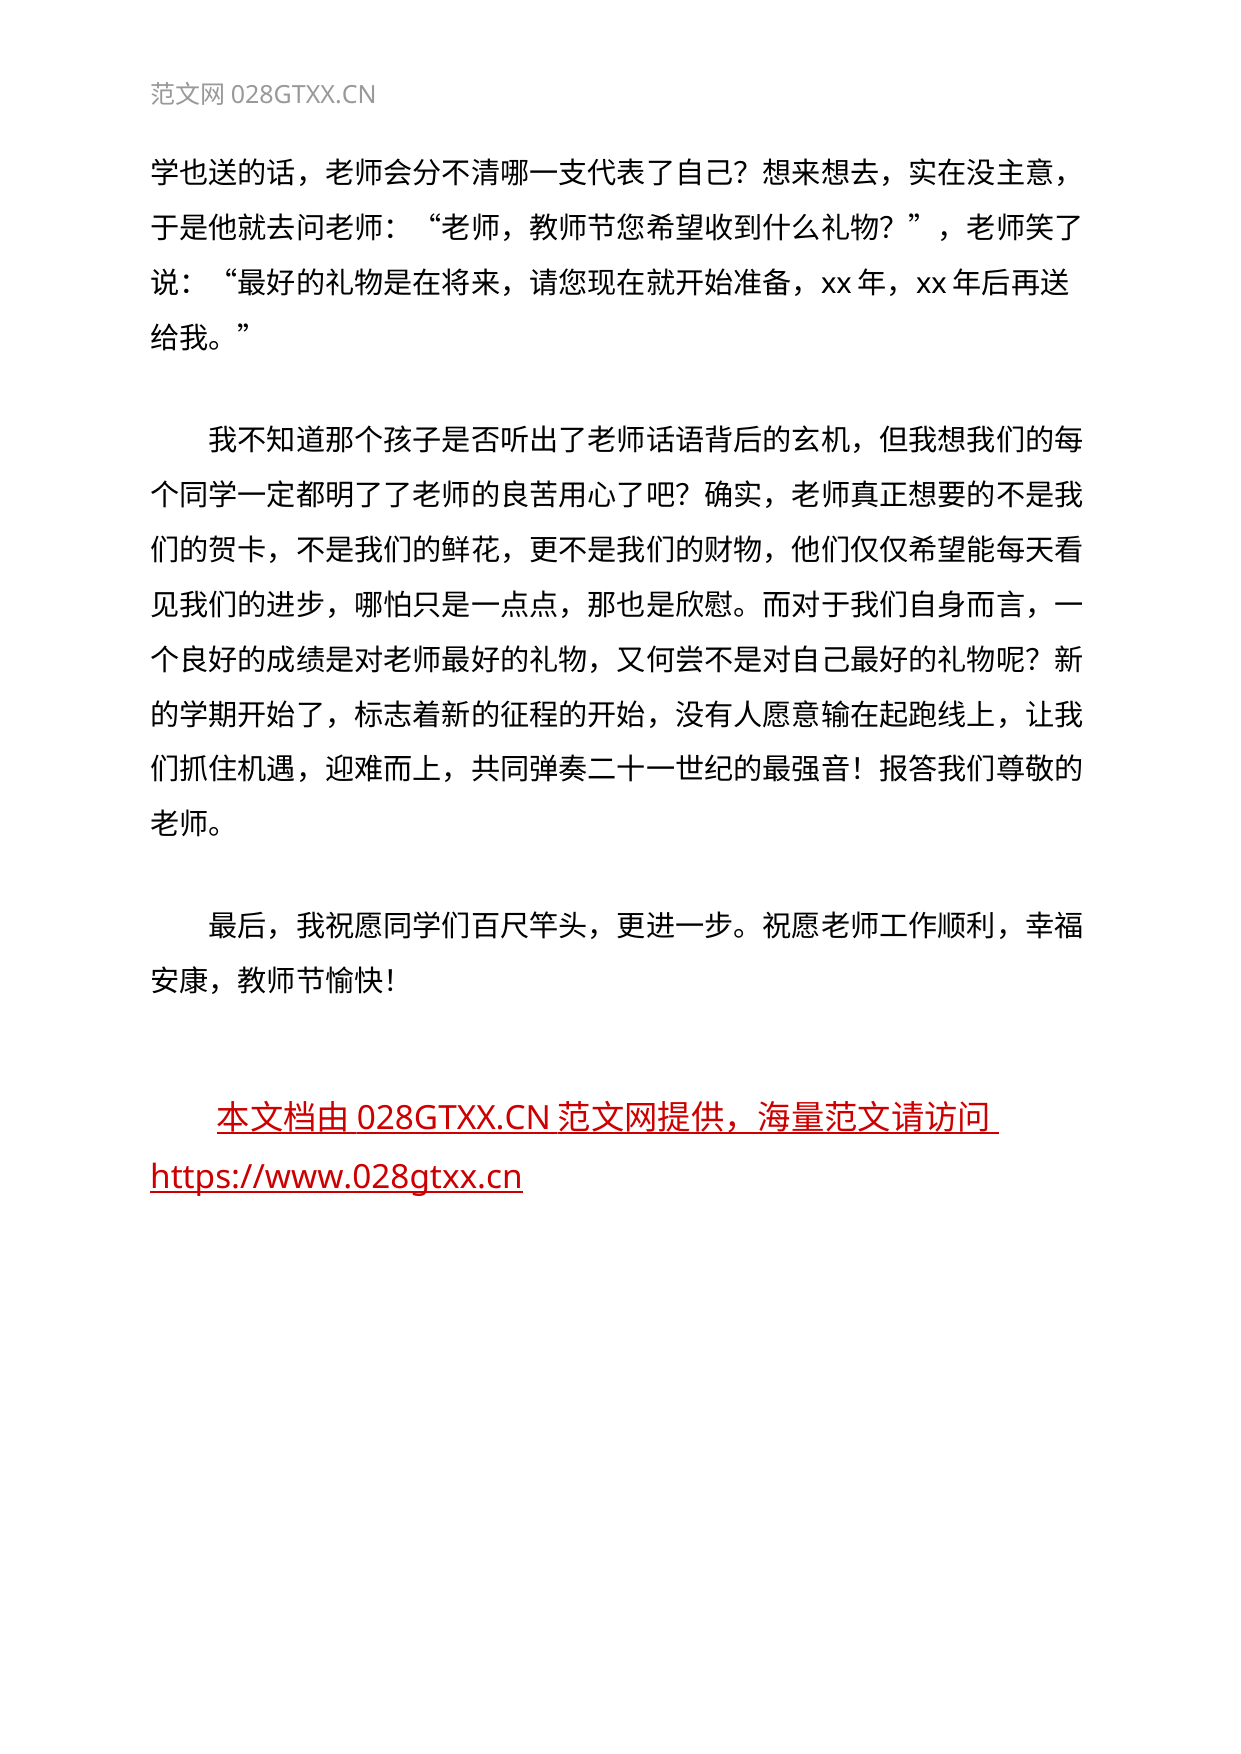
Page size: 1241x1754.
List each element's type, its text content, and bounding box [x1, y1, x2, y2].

text 我不知道那个孩子是否听出了老师话语背后的玄机，但我想我们的每个同学一定都明了了老师的良苦用心了吧？确实，老师真正想要的不是我们的贺卡，不是我们的鲜花，更不是我们的财物，他们仅仅希望能每天看见我们的进步，哪怕只是一点点，那也是欣慰。而对于我们自身而言，一个良好的成绩是对老师最好的礼物，又何尝不是对自己最好的礼物呢？新的学期开始了，标志着新的征程的开始，没有人愿意输在起跑线上，让我们抓住机遇，迎难而上，共同弹奏二十一世纪的最强音！报答我们尊敬的老师。 [150, 417, 1090, 843]
text 最后，我祝愿同学们百尺竿头，更进一步。祝愿老师工作顺利，幸福安康，教师节愉快！ [150, 903, 1090, 1000]
text 本文档由028GTXX.CN范文网提供，海量范文请访问 https://www.028gtxx.cn [150, 1091, 1090, 1198]
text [150, 150, 1090, 357]
